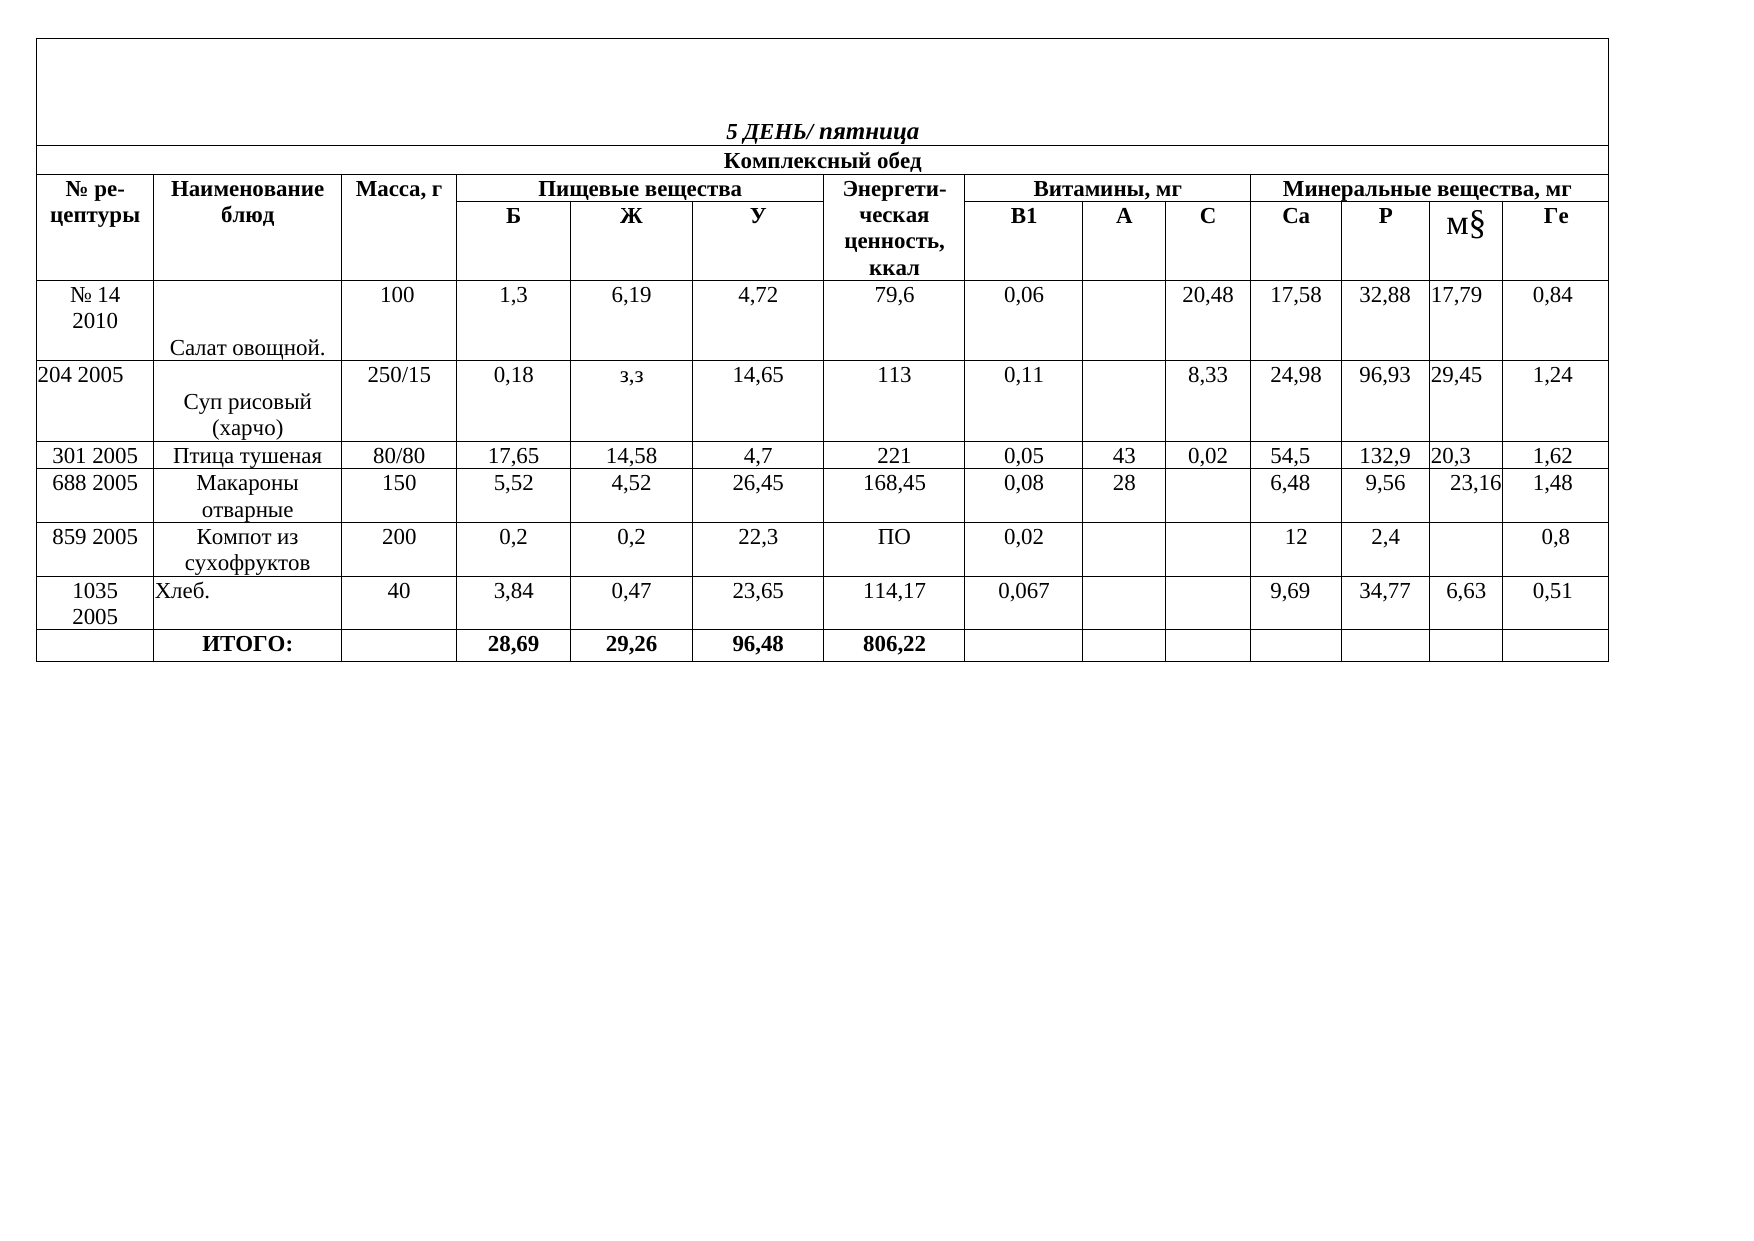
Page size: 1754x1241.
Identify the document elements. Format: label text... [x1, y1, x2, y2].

table_cell С [1166, 202, 1250, 280]
table_cell [1251, 630, 1341, 661]
table_cell 80/80 [342, 442, 456, 468]
table_cell [1166, 469, 1250, 522]
table_cell [1503, 630, 1608, 661]
table_cell Ж [571, 202, 692, 280]
table_cell Масса, г [342, 175, 456, 280]
table_cell 0,02 [965, 523, 1082, 576]
table_cell [1430, 523, 1502, 576]
table_cell 0,02 [1166, 442, 1250, 468]
table_cell 0,18 [457, 361, 570, 441]
table_cell Витамины, мг [965, 175, 1250, 201]
table_cell Комплексный обед [37, 146, 1608, 174]
table_cell 204 2005 [37, 361, 153, 441]
table_cell 14,58 [571, 442, 692, 468]
table_cell 8,33 [1166, 361, 1250, 441]
table_cell 20,48 [1166, 281, 1250, 360]
table_cell 40 [342, 577, 456, 629]
table_cell 34,77 [1342, 577, 1429, 629]
table_cell Пищевые вещества [457, 175, 823, 201]
table_cell 1,24 [1503, 361, 1608, 441]
table_cell 0,51 [1503, 577, 1608, 629]
table_cell 221 [824, 442, 964, 468]
table_cell 100 [342, 281, 456, 360]
table_cell Ге [1503, 202, 1608, 280]
table_cell 0,11 [965, 361, 1082, 441]
table_cell [1430, 630, 1502, 661]
table_cell 1,3 [457, 281, 570, 360]
table_cell 43 [1083, 442, 1165, 468]
table_cell 17,79 [1430, 281, 1502, 360]
table_cell 54,5 [1251, 442, 1341, 468]
table_cell 2,4 [1342, 523, 1429, 576]
table_cell 29,45 [1430, 361, 1502, 441]
table_cell 0,2 [571, 523, 692, 576]
table_cell У [693, 202, 823, 280]
table_header 5 ДЕНЬ/ пятница [37, 39, 1608, 145]
table_cell 0,08 [965, 469, 1082, 522]
table_cell [1083, 361, 1165, 441]
table_cell В1 [965, 202, 1082, 280]
table_cell 0,06 [965, 281, 1082, 360]
table_cell Наименование блюд [154, 175, 341, 280]
table_cell 114,17 [824, 577, 964, 629]
table_cell Птица тушеная [154, 442, 341, 468]
table_cell 23,16 [1430, 469, 1502, 522]
table_cell 4,72 [693, 281, 823, 360]
table_cell з,з [571, 361, 692, 441]
table_cell Суп рисовый (харчо) [154, 361, 341, 441]
table_cell 6,48 [1251, 469, 1341, 522]
table_cell 12 [1251, 523, 1341, 576]
table_cell 28,69 [457, 630, 570, 661]
table_cell [965, 630, 1082, 661]
table_cell [1083, 523, 1165, 576]
table_cell 22,3 [693, 523, 823, 576]
table_cell Са [1251, 202, 1341, 280]
table_cell 23,65 [693, 577, 823, 629]
table_cell 28 [1083, 469, 1165, 522]
table_cell [342, 630, 456, 661]
table_cell 4,7 [693, 442, 823, 468]
table_cell 29,26 [571, 630, 692, 661]
table_cell 9,56 [1342, 469, 1429, 522]
table_cell 20,3 [1430, 442, 1502, 468]
table_cell 6,63 [1430, 577, 1502, 629]
table_cell 79,6 [824, 281, 964, 360]
table_cell Р [1342, 202, 1429, 280]
table_cell 0,2 [457, 523, 570, 576]
table_cell 806,22 [824, 630, 964, 661]
table_cell [37, 630, 153, 661]
table_cell [1342, 630, 1429, 661]
table_cell ИТОГО: [154, 630, 341, 661]
table_cell Компот из сухофруктов [154, 523, 341, 576]
table_cell Б [457, 202, 570, 280]
table_cell А [1083, 202, 1165, 280]
table_cell [1083, 630, 1165, 661]
table_cell 96,93 [1342, 361, 1429, 441]
table_cell Макароны отварные [154, 469, 341, 522]
table_cell Минеральные вещества, мг [1251, 175, 1608, 201]
table_cell 32,88 [1342, 281, 1429, 360]
table_cell м§ [1430, 202, 1502, 280]
table_cell Салат овощной. [154, 281, 341, 360]
table_cell ПО [824, 523, 964, 576]
table_cell 1,62 [1503, 442, 1608, 468]
table_cell Хлеб. [154, 577, 341, 629]
table_cell 24,98 [1251, 361, 1341, 441]
table_cell 4,52 [571, 469, 692, 522]
table_cell 26,45 [693, 469, 823, 522]
table_cell 1,48 [1503, 469, 1608, 522]
table_cell 200 [342, 523, 456, 576]
table_cell 250/15 [342, 361, 456, 441]
table_cell 5,52 [457, 469, 570, 522]
table_cell Энергетическая ценность, ккал [824, 175, 964, 280]
table_cell 17,65 [457, 442, 570, 468]
table_cell 0,47 [571, 577, 692, 629]
table_cell № 14 2010 [37, 281, 153, 360]
table_cell [1166, 630, 1250, 661]
table_cell 3,84 [457, 577, 570, 629]
table_cell № рецептуры [37, 175, 153, 280]
table_cell 859 2005 [37, 523, 153, 576]
table_cell 9,69 [1251, 577, 1341, 629]
table_cell 14,65 [693, 361, 823, 441]
table_cell 96,48 [693, 630, 823, 661]
table_cell 1035 2005 [37, 577, 153, 629]
table_cell 0,8 [1503, 523, 1608, 576]
table_cell 0,84 [1503, 281, 1608, 360]
table_cell 0,067 [965, 577, 1082, 629]
table_cell 0,05 [965, 442, 1082, 468]
table_cell 6,19 [571, 281, 692, 360]
table_cell 113 [824, 361, 964, 441]
table_cell 17,58 [1251, 281, 1341, 360]
table_cell 301 2005 [37, 442, 153, 468]
table_cell [1166, 523, 1250, 576]
table_cell 132,9 [1342, 442, 1429, 468]
table_cell 150 [342, 469, 456, 522]
table_cell [1083, 577, 1165, 629]
table_cell [1083, 281, 1165, 360]
table_cell 168,45 [824, 469, 964, 522]
table_cell [1166, 577, 1250, 629]
table_cell 688 2005 [37, 469, 153, 522]
